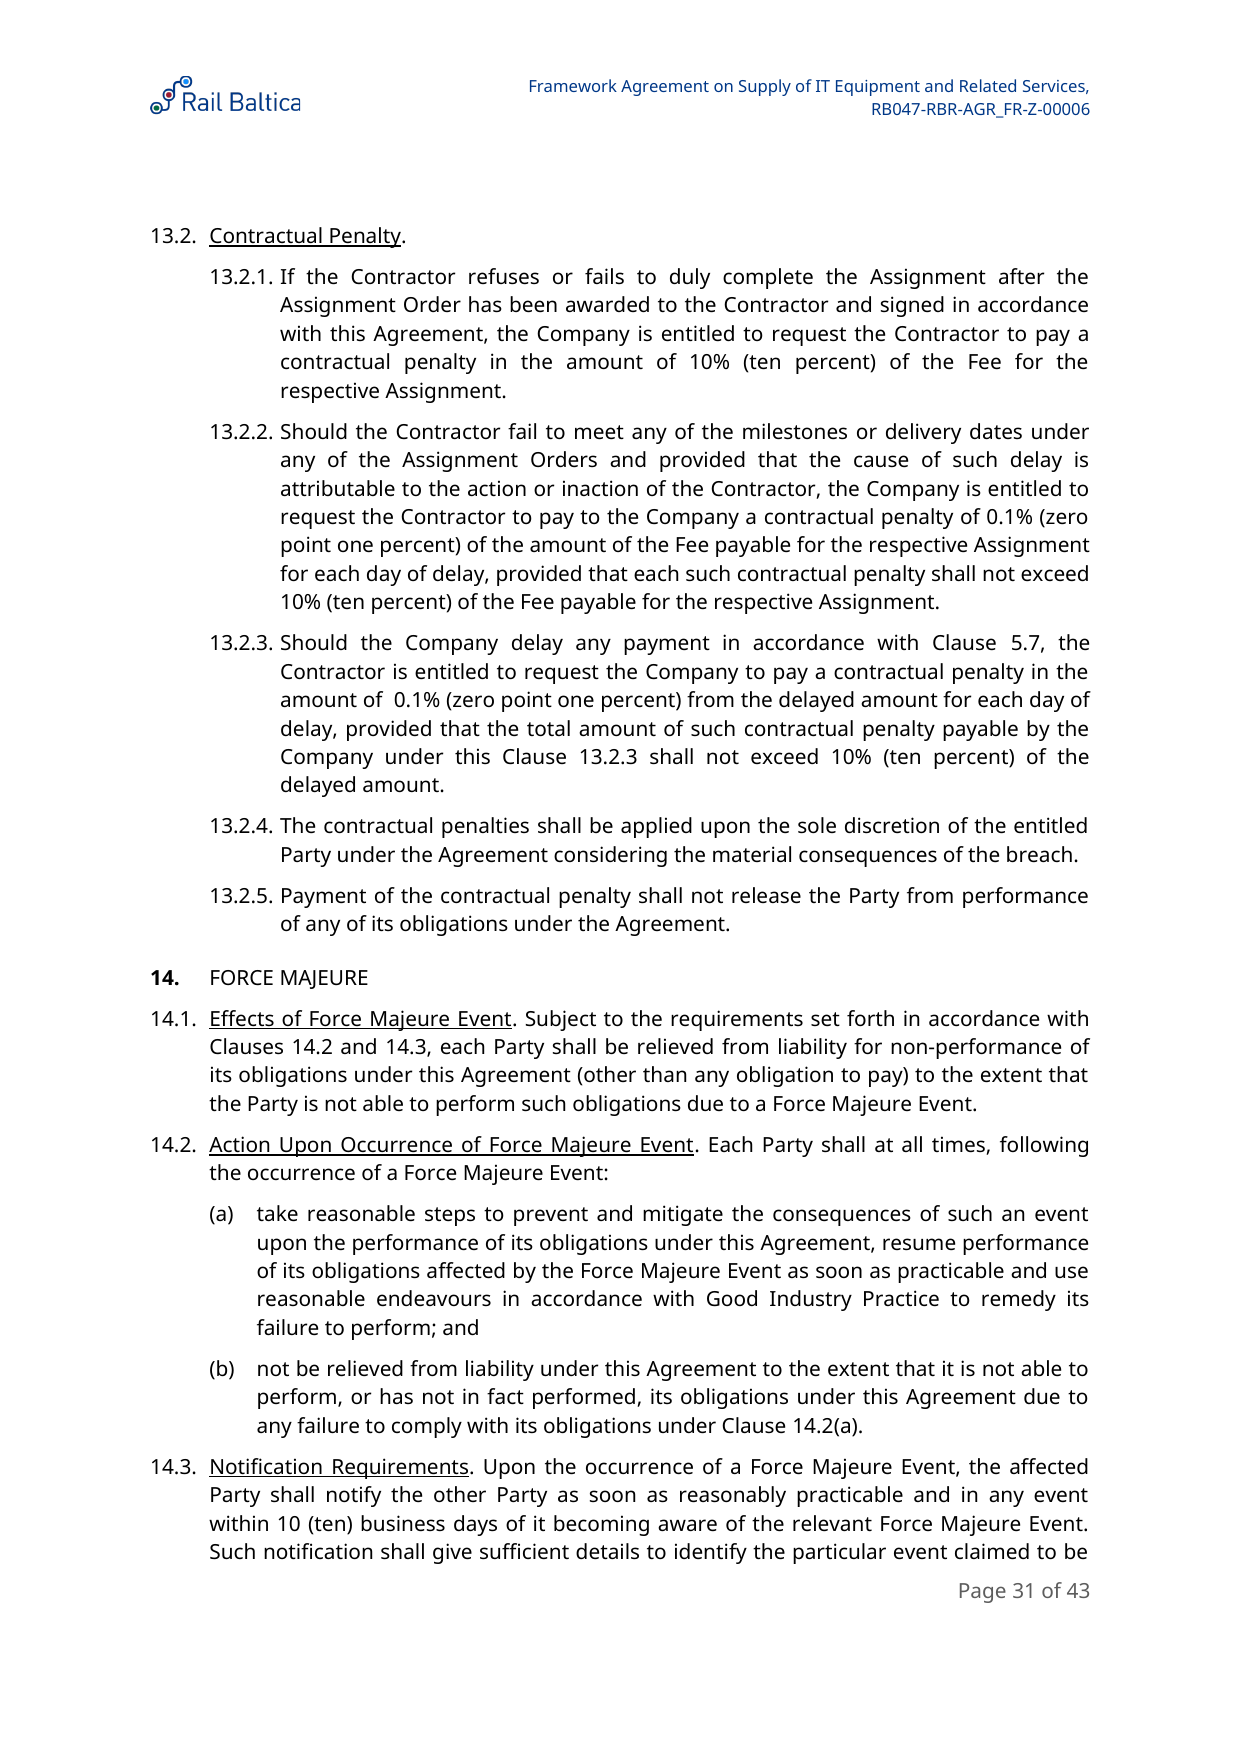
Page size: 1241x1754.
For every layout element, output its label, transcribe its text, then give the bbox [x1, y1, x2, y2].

picture [150, 76, 300, 126]
text take reasonable steps to prevent and mitigate the consequences of such an event upon the performance of its obligations under this Agreement, resume performance of its obligations affected by the Force Majeure Event as soon as practicable and use reasonable endeavours in accordance with Good Industry Practice to remedy its failure to perform; and [209, 1199, 1090, 1341]
text Payment of the contractual penalty shall not release the Party from performance of any of its obligations under the Agreement. [209, 881, 1090, 938]
text If the Contractor refuses or fails to duly complete the Assignment after the Assignment Order has been awarded to the Contractor and signed in accordance with this Agreement, the Company is entitled to request the Contractor to pay a contractual penalty in the amount of 10% (ten percent) of the Fee for the respective Assignment. [209, 262, 1090, 404]
text The contractual penalties shall be applied upon the sole discretion of the entitled Party under the Agreement considering the material consequences of the breach. [209, 811, 1090, 868]
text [150, 1452, 1090, 1566]
text Action Upon Occurrence of Force Majeure Event. Each Party shall at all times, following the occurrence of a Force Majeure Event: [150, 1130, 1090, 1187]
text not be relieved from liability under this Agreement to the extent that it is not able to perform, or has not in fact performed, its obligations under this Agreement due to any failure to comply with its obligations under Clause 14.2(a). [209, 1354, 1090, 1439]
text Should the Company delay any payment in accordance with Clause 5.7, the Contractor is entitled to request the Company to pay a contractual penalty in the amount of 0.1% (zero point one percent) from the delayed amount for each day of delay, provided that the total amount of such contractual penalty payable by the Company under this Clause 13.2.3 shall not exceed 10% (ten percent) of the delayed amount. [209, 628, 1090, 799]
text Should the Contractor fail to meet any of the milestones or delivery dates under any of the Assignment Orders and provided that the cause of such delay is attributable to the action or inaction of the Contractor, the Company is entitled to request the Contractor to pay to the Company a contractual penalty of 0.1% (zero point one percent) of the amount of the Fee payable for the respective Assignment for each day of delay, provided that each such contractual penalty shall not exceed 10% (ten percent) of the Fee payable for the respective Assignment. [209, 417, 1090, 616]
text Contractual Penalty. [150, 221, 1090, 249]
text Effects of Force Majeure Event. Subject to the requirements set forth in accordance with Clauses 14.2 and 14.3, each Party shall be relieved from liability for non-performance of its obligations under this Agreement (other than any obligation to pay) to the extent that the Party is not able to perform such obligations due to a Force Majeure Event. [150, 1004, 1090, 1117]
text Force Majeure [150, 963, 1090, 991]
